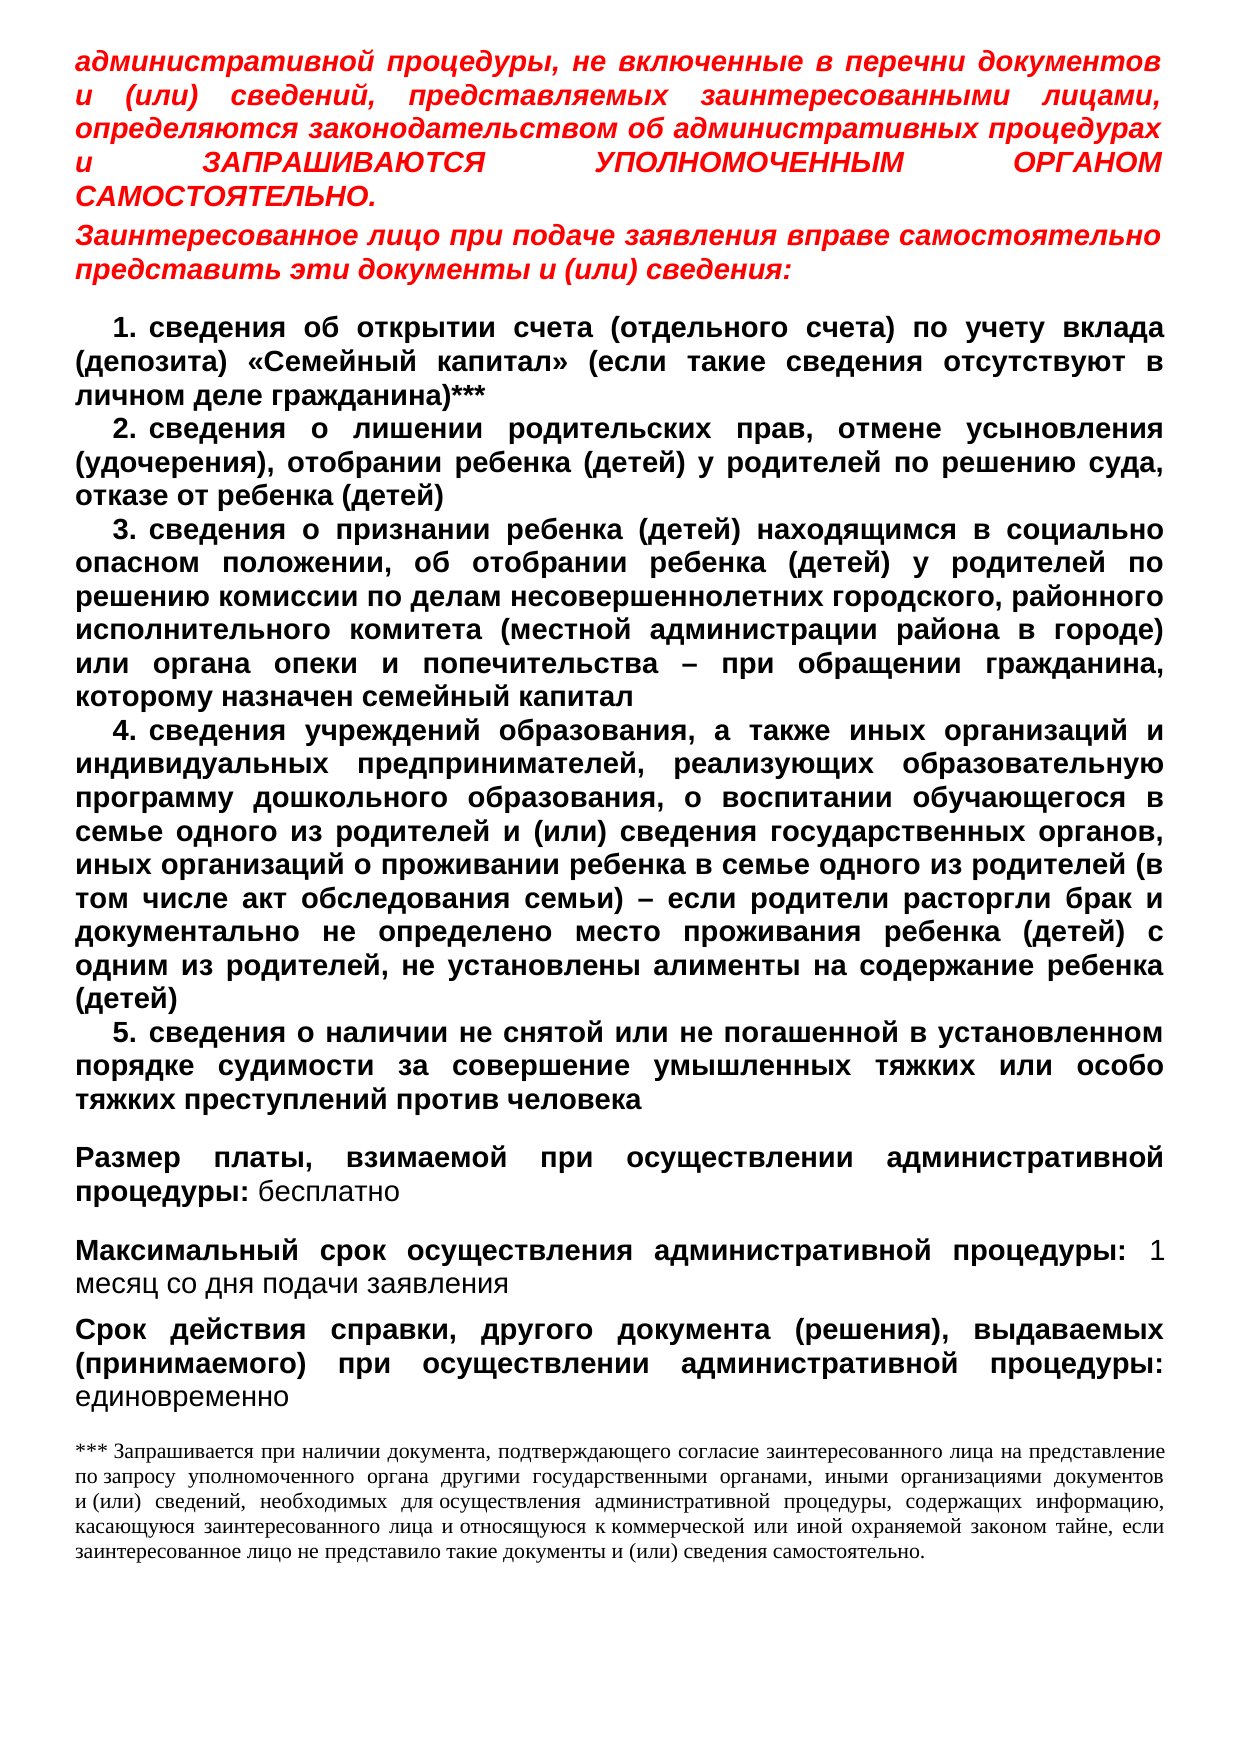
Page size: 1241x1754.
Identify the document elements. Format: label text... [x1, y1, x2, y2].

list сведения учреждений образования, а также иных организаций и индивидуальных предпринимателей, реализующих образовательную программу дошкольного образования, о воспитании обучающегося в семье одного из родителей и (или) сведения государственных органов, иных организаций о проживании ребенка в семье одного из родителей (в том числе акт обследования семьи) – если родители расторгли брак и документально не определено место проживания ребенка (детей) с одним из родителей, не установлены алименты на содержание ребенка (детей) [75, 713, 1165, 1015]
text Размер платы, взимаемой при осуществлении административной процедуры: бесплатно [75, 1140, 1165, 1207]
text Заинтересованное лицо при подаче заявления вправе самостоятельно представить эти документы и (или) сведения: [75, 218, 1165, 285]
list сведения о признании ребенка (детей) находящимся в социально опасном положении, об отобрании ребенка (детей) у родителей по решению комиссии по делам несовершеннолетних городского, районного исполнительного комитета (местной администрации района в городе) или органа опеки и попечительства – при обращении гражданина, которому назначен семейный капитал [75, 512, 1165, 713]
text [75, 44, 1165, 212]
text *** Запрашивается при наличии документа, подтверждающего согласие заинтересованного лица на представление по запросу уполномоченного органа другими государственными органами, иными организациями документов и (или) сведений, необходимых для осуществления административной процедуры, содержащих информацию, касающуюся заинтересованного лица и относящуюся к коммерческой или иной охраняемой законом тайне, если заинтересованное лицо не представило такие документы и (или) сведения самостоятельно. [75, 1513, 1165, 1564]
text Максимальный срок осуществления административной процедуры: 1 месяц со дня подачи заявления [75, 1232, 1165, 1299]
list сведения о лишении родительских прав, отмене усыновления (удочерения), отобрании ребенка (детей) у родителей по решению суда, отказе от ребенка (детей) [75, 411, 1165, 512]
list сведения об открытии счета (отдельного счета) по учету вклада (депозита) «Семейный капитал» (если такие сведения отсутствуют в личном деле гражданина)*** [75, 310, 1165, 411]
text Срок действия справки, другого документа (решения), выдаваемых (принимаемого) при осуществлении административной процедуры: единовременно [75, 1312, 1165, 1413]
list сведения о наличии не снятой или не погашенной в установленном порядке судимости за совершение умышленных тяжких или особо тяжких преступлений против человека [75, 1015, 1165, 1115]
